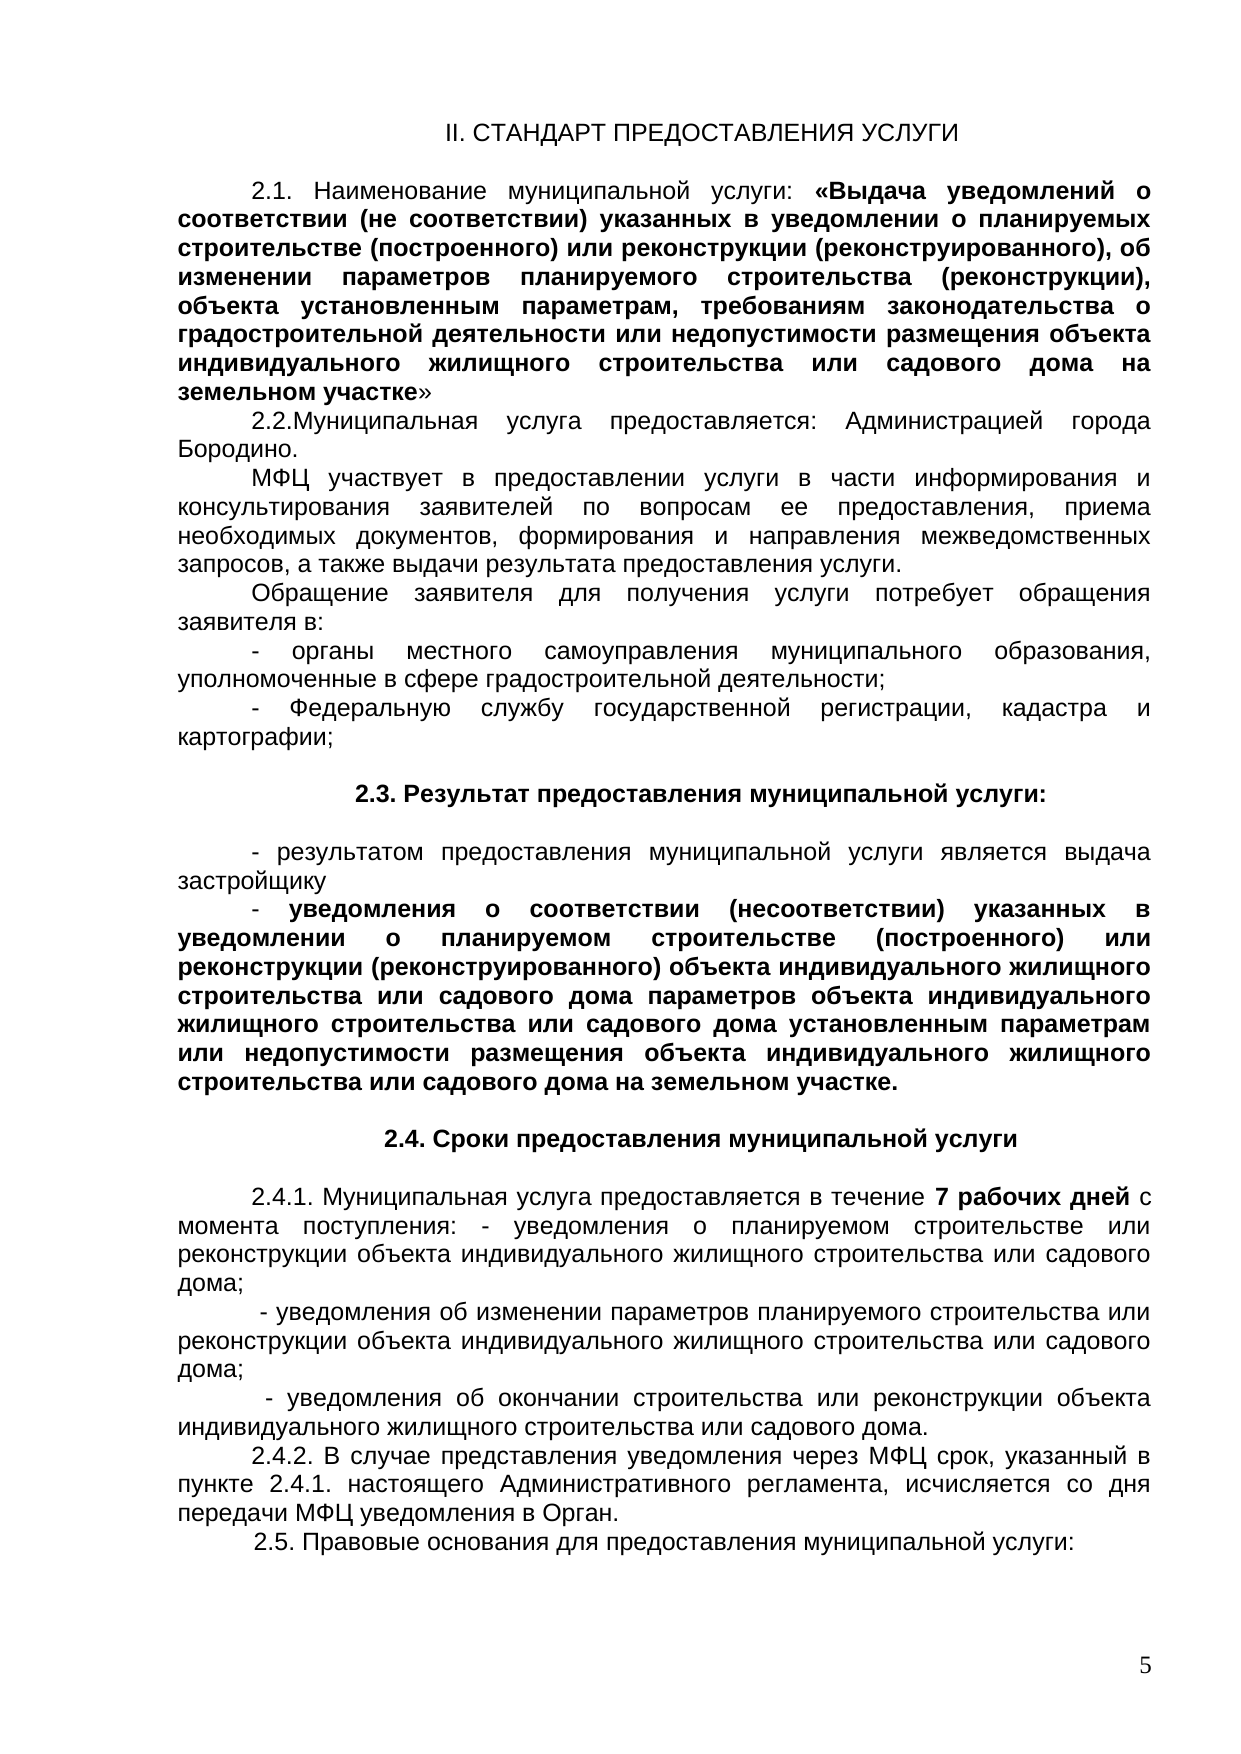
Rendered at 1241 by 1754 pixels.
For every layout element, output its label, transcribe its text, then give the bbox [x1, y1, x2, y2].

text 2.2.Муниципальная услуга предоставляется: Администрацией города Бородино. [177, 406, 1152, 463]
text 2.5. Правовые основания для предоставления муниципальной услуги: [177, 1527, 1152, 1556]
text - результатом предоставления муниципальной услуги является выдача застройщику [177, 837, 1152, 894]
text 2.4.1. Муниципальная услуга предоставляется в течение 7 рабочих дней с момента поступления: - уведомления о планируемом строительстве или реконструкции объекта индивидуального жилищного строительства или садового дома; [177, 1182, 1152, 1297]
text - уведомления об изменении параметров планируемого строительства или реконструкции объекта индивидуального жилищного строительства или садового дома; [177, 1297, 1152, 1383]
text Обращение заявителя для получения услуги потребует обращения заявителя в: [177, 578, 1152, 636]
text II. СТАНДАРТ ПРЕДОСТАВЛЕНИЯ УСЛУГИ [177, 118, 1152, 147]
text - Федеральную службу государственной регистрации, кадастра и картографии; [177, 693, 1152, 751]
text 2.4. Сроки предоставления муниципальной услуги [177, 1124, 1152, 1153]
text 2.1. Наименование муниципальной услуги: «Выдача уведомлений о соответствии (не соответствии) указанных в уведомлении о планируемых строительстве (построенного) или реконструкции (реконструированного), об изменении параметров планируемого строительства (реконструкции), объекта установленным параметрам, требованиям законодательства о градостроительной деятельности или недопустимости размещения объекта индивидуального жилищного строительства или садового дома на земельном участке» [177, 176, 1152, 406]
text - уведомления об окончании строительства или реконструкции объекта индивидуального жилищного строительства или садового дома. [177, 1383, 1152, 1441]
text МФЦ участвует в предоставлении услуги в части информирования и консультирования заявителей по вопросам ее предоставления, приема необходимых документов, формирования и направления межведомственных запросов, а также выдачи результата предоставления услуги. [177, 463, 1152, 578]
text - уведомления о соответствии (несоответствии) указанных в уведомлении о планируемом строительстве (построенного) или реконструкции (реконструированного) объекта индивидуального жилищного строительства или садового дома параметров объекта индивидуального жилищного строительства или садового дома установленным параметрам или недопустимости размещения объекта индивидуального жилищного строительства или садового дома на земельном участке. [177, 894, 1152, 1096]
text 2.4.2. В случае представления уведомления через МФЦ срок, указанный в пункте 2.4.1. настоящего Административного регламента, исчисляется со дня передачи МФЦ уведомления в Орган. [177, 1441, 1152, 1527]
text 2.3. Результат предоставления муниципальной услуги: [177, 779, 1152, 808]
text - органы местного самоуправления муниципального образования, уполномоченные в сфере градостроительной деятельности; [177, 636, 1152, 693]
